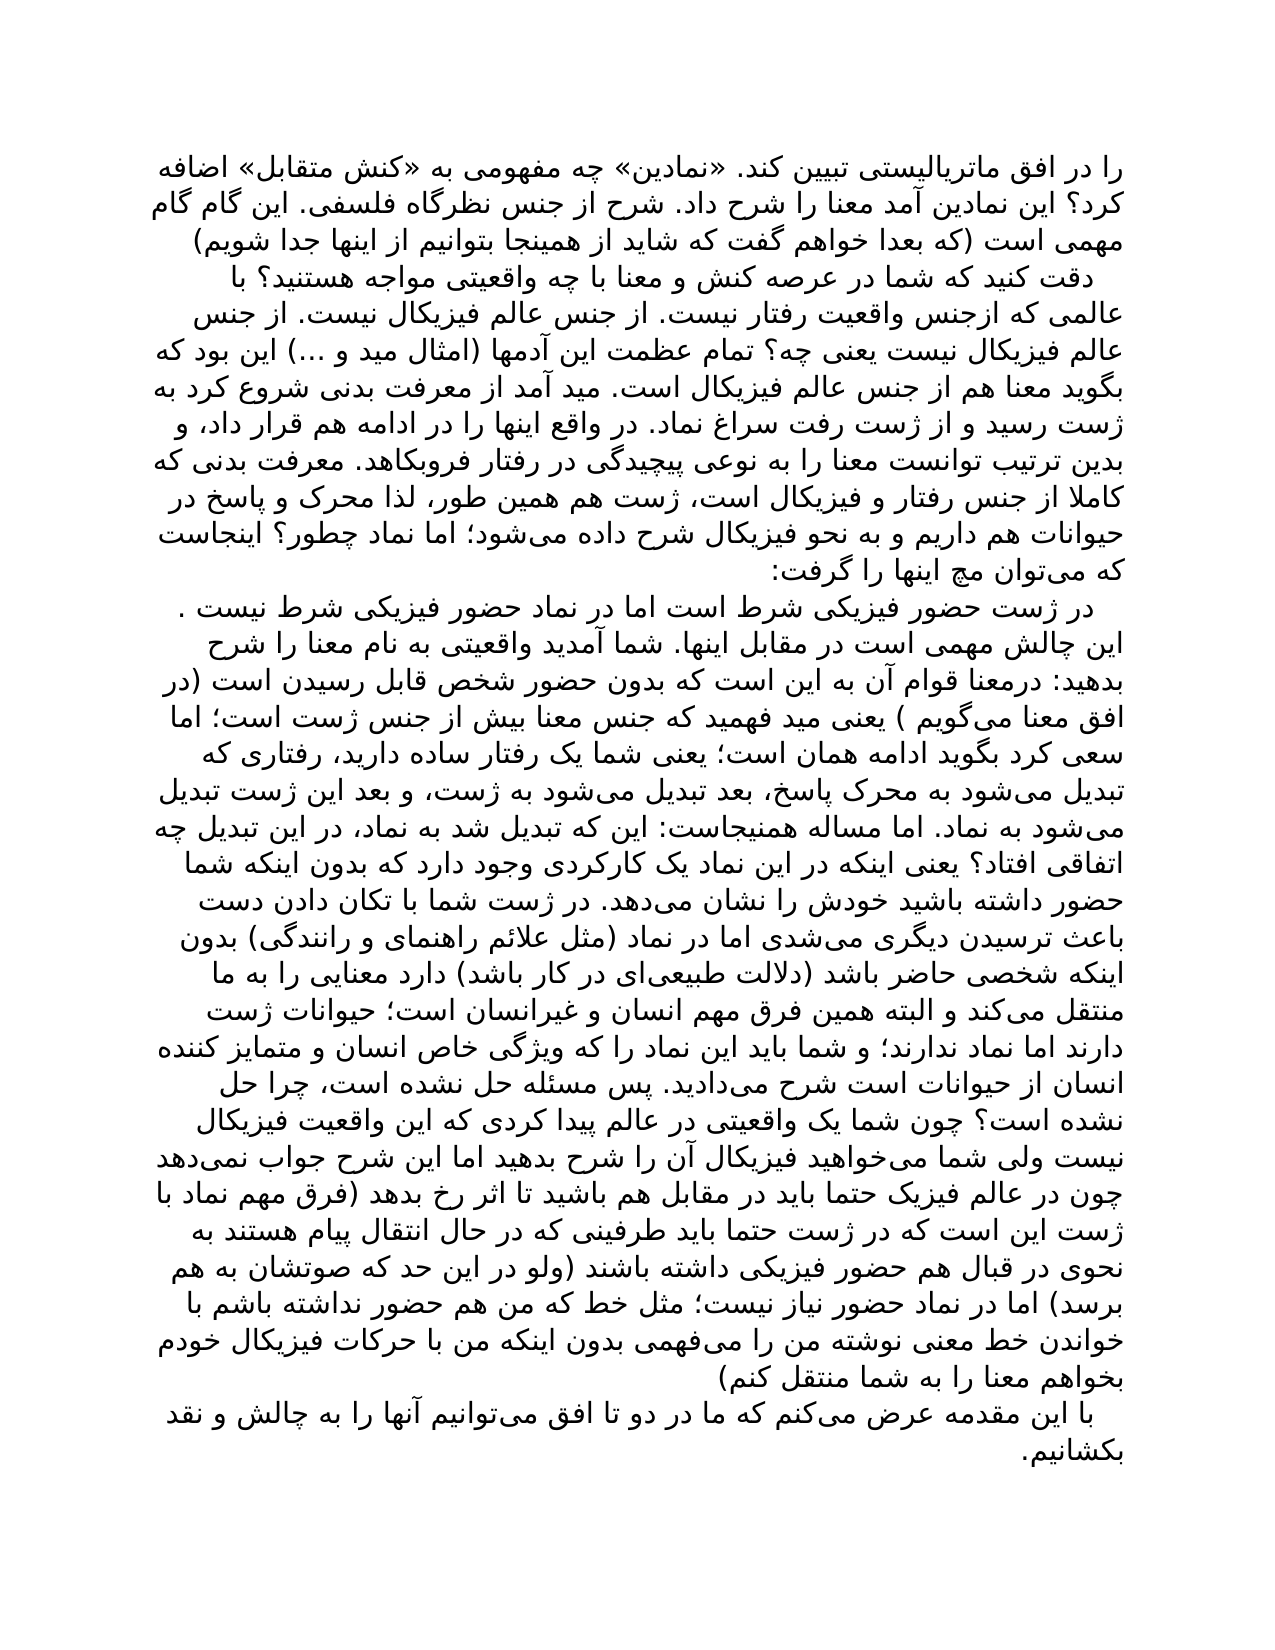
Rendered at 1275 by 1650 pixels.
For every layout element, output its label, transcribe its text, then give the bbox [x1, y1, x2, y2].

text با این مقدمه عرض می‌کنم که ما در دو تا افق می‌توانیم آنها را به چالش و نقد بکشانیم. [150, 1397, 1125, 1467]
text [150, 150, 1125, 257]
text دقت کنید که شما در عرصه کنش و معنا با چه واقعیتی مواجه هستنید؟ با عالمی که ازجنس واقعیت رفتار نیست. از جنس عالم فیزیکال نیست. از جنس عالم فیزیکال نیست یعنی چه؟ تمام عظمت این آدمها (امثال مید و ...) این بود که بگوید معنا هم از جنس عالم فیزیکال است. مید آمد از معرفت بدنی شروع کرد به ژست رسید و از ژست رفت سراغ نماد. در واقع اینها را در ادامه هم قرار داد، و بدین ترتیب توانست معنا را به نوعی پیچیدگی در رفتار فروبکاهد. معرفت بدنی که کاملا از جنس رفتار و فیزیکال است، ژست هم همین طور، لذا محرک و پاسخ در حیوانات هم داریم و به نحو فیزیکال شرح داده می‌شود؛ اما نماد چطور؟ اینجاست که می‌توان مچ اینها را گرفت: [150, 260, 1125, 587]
text در ژست حضور فیزیکی شرط است اما در نماد حضور فیزیکی شرط نیست . این چالش مهمی است در مقابل اینها. شما آمدید واقعیتی به نام معنا را شرح بدهید: درمعنا قوام آن به این است که بدون حضور شخص قابل رسیدن است (در افق معنا می‌گویم ) یعنی مید فهمید که جنس معنا بیش از جنس ژست است؛ اما سعی کرد بگوید ادامه همان است؛ یعنی شما یک رفتار ساده دارید، رفتاری که تبدیل می‌شود به محرک پاسخ، بعد تبدیل می‌شود به ژست، و بعد این ژست تبدیل می‌شود به نماد. اما مساله همنیجاست: این که تبدیل شد به نماد، در این تبدیل چه اتفاقی افتاد؟ یعنی اینکه در این نماد یک کارکردی وجود دارد که بدون اینکه شما حضور داشته باشید خودش را نشان می‌دهد. در ژست شما با تکان دادن دست باعث ترسیدن دیگری می‌شدی اما در نماد (مثل علائم راهنمای و رانندگی) بدون اینکه شخصی حاضر باشد (دلالت طبیعی‌ای در کار باشد) دارد معنایی را به ما منتقل می‌کند و البته همین فرق مهم انسان و غیرانسان است؛ حیوانات ژست دارند اما نماد ندارند؛ و شما باید این نماد را که ویژگی خاص انسان و متمایز کننده انسان از حیوانات است شرح می‌دادید. پس مسئله حل نشده است، چرا حل نشده است؟ چون شما یک واقعیتی در عالم پیدا کردی که این واقعیت فیزیکال نیست ولی شما می‌خواهید فیزیکال آن را شرح بدهید اما این شرح جواب نمی‌دهد چون در عالم فیزیک حتما باید در مقابل هم باشید تا اثر رخ بدهد (فرق مهم نماد با ژست این است که در ژست حتما باید طرفینی که در حال انتقال پیام هستند به نحوی در قبال هم حضور فیزیکی داشته باشند (ولو در این حد که صوتشان به هم برسد) اما در نماد حضور نیاز نیست؛ مثل خط که من هم حضور نداشته باشم با خواندن خط معنی نوشته من را می‌فهمی بدون اینکه من با حرکات فیزیکال خودم بخواهم معنا را به شما منتقل کنم) [150, 590, 1125, 1394]
